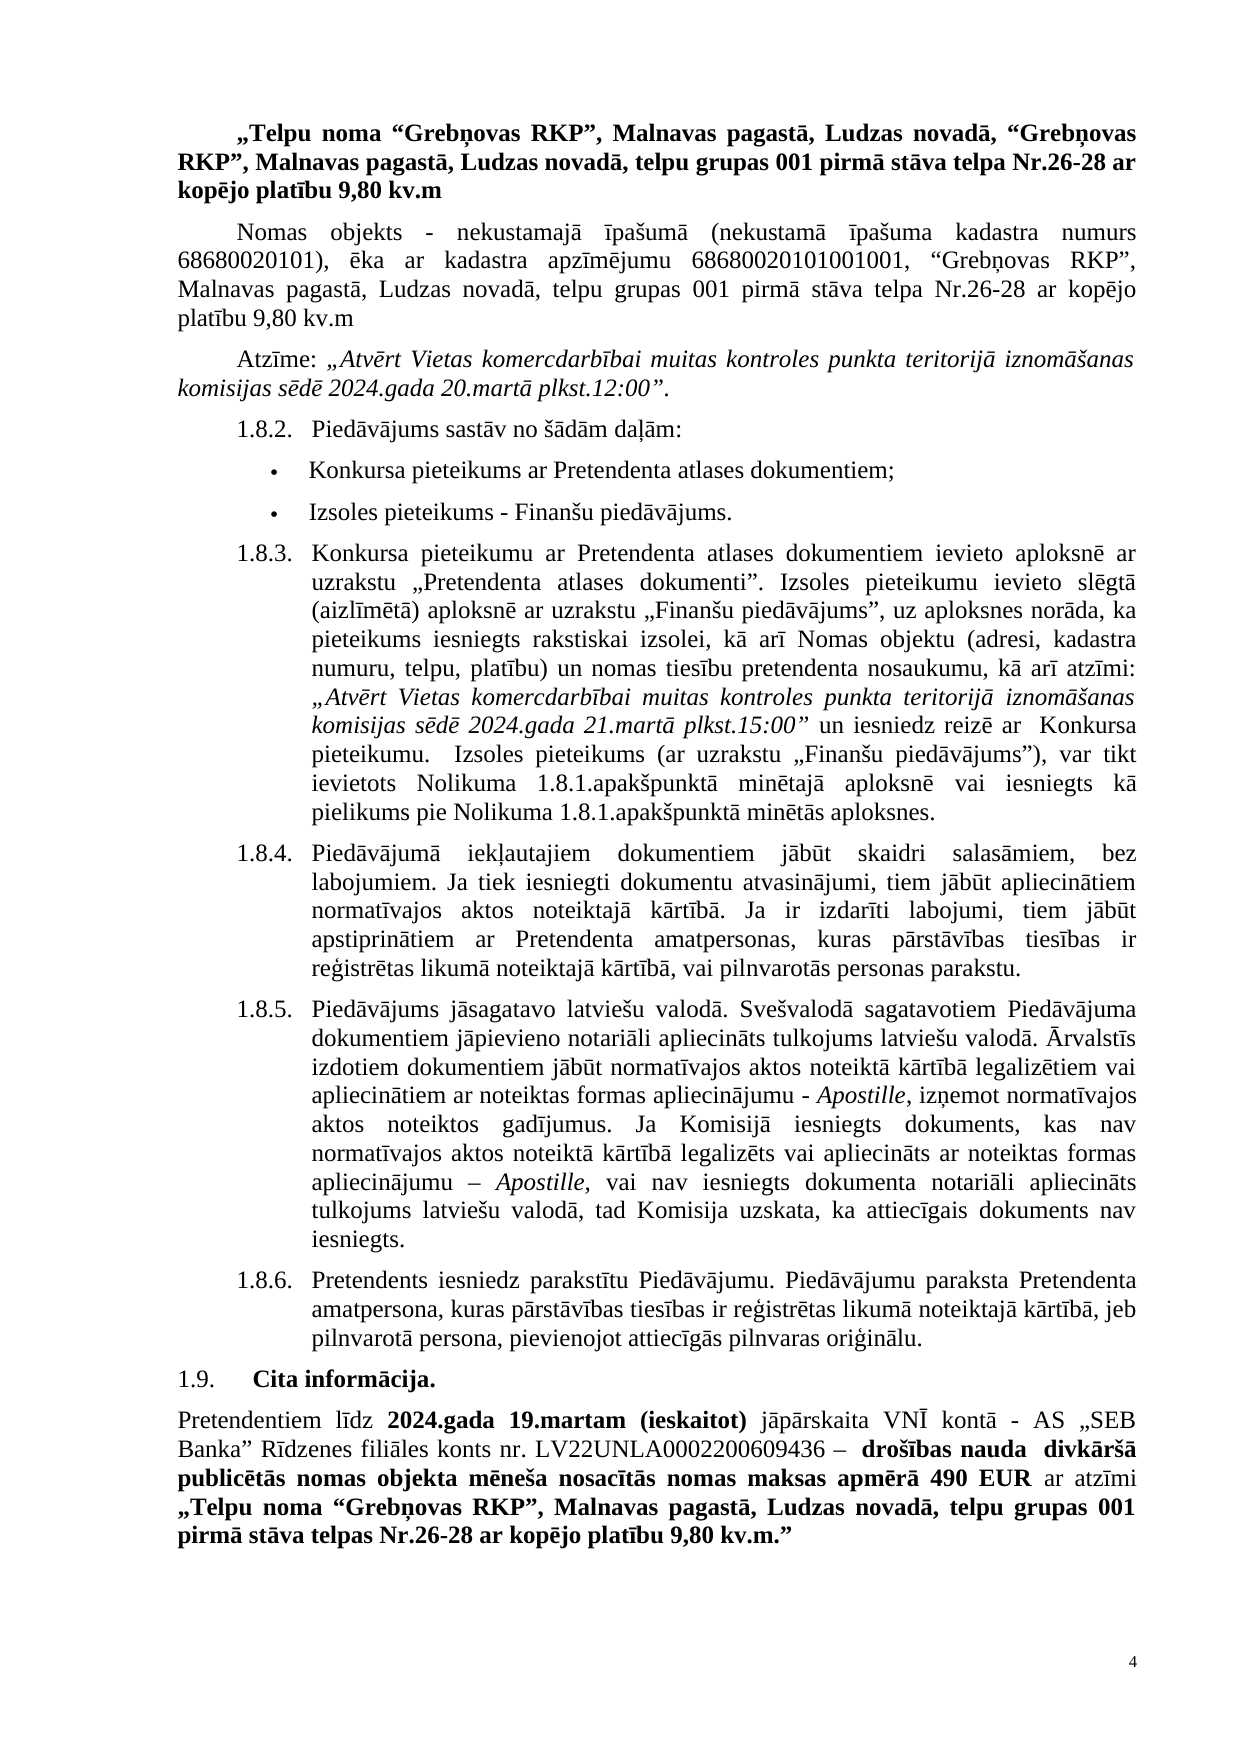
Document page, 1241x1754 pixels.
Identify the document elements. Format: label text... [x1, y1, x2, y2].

list Izsoles pieteikums - Finanšu piedāvājums. [271, 497, 1137, 526]
text Atzīme: „Atvērt Vietas komercdarbībai muitas kontroles punkta teritorijā iznomāšanas komisijas sēdē 2024.gada 20.martā plkst.12:00”. [177, 344, 1137, 402]
list Piedāvājums sastāv no šādām daļām: [236, 414, 1137, 443]
list Piedāvājumā iekļautajiem dokumentiem jābūt skaidri salasāmiem, bez labojumiem. Ja tiek iesniegti dokumentu atvasinājumi, tiem jābūt apliecinātiem normatīvajos aktos noteiktajā kārtībā. Ja ir izdarīti labojumi, tiem jābūt apstiprinātiem ar Pretendenta amatpersonas, kuras pārstāvības tiesības ir reģistrētas likumā noteiktajā kārtībā, vai pilnvarotās personas parakstu. [236, 838, 1137, 982]
list Cita informācija. [177, 1364, 1137, 1393]
text Nomas objekts - nekustamajā īpašumā (nekustamā īpašuma kadastra numurs 68680020101), ēka ar kadastra apzīmējumu 68680020101001001, “Grebņovas RKP”, Malnavas pagastā, Ludzas novadā, telpu grupas 001 pirmā stāva telpa Nr.26-28 ar kopējo platību 9,80 kv.m [177, 217, 1137, 332]
text „Telpu noma “Grebņovas RKP”, Malnavas pagastā, Ludzas novadā, “Grebņovas RKP”, Malnavas pagastā, Ludzas novadā, telpu grupas 001 pirmā stāva telpa Nr.26-28 ar kopējo platību 9,80 kv.m [177, 118, 1137, 204]
list Piedāvājums jāsagatavo latviešu valodā. Svešvalodā sagatavotiem Piedāvājuma dokumentiem jāpievieno notariāli apliecināts tulkojums latviešu valodā. Ārvalstīs izdotiem dokumentiem jābūt normatīvajos aktos noteiktā kārtībā legalizētiem vai apliecinātiem ar noteiktas formas apliecinājumu - Apostille, izņemot normatīvajos aktos noteiktos gadījumus. Ja Komisijā iesniegts dokuments, kas nav normatīvajos aktos noteiktā kārtībā legalizēts vai apliecināts ar noteiktas formas apliecinājumu – Apostille, vai nav iesniegts dokumenta notariāli apliecināts tulkojums latviešu valodā, tad Komisija uzskata, ka attiecīgais dokuments nav iesniegts. [236, 994, 1137, 1253]
list Konkursa pieteikumu ar Pretendenta atlases dokumentiem ievieto aploksnē ar uzrakstu „Pretendenta atlases dokumenti”. Izsoles pieteikumu ievieto slēgtā (aizlīmētā) aploksnē ar uzrakstu „Finanšu piedāvājums”, uz aploksnes norāda, ka pieteikums iesniegts rakstiskai izsolei, kā arī Nomas objektu (adresi, kadastra numuru, telpu, platību) un nomas tiesību pretendenta nosaukumu, kā arī atzīmi: „Atvērt Vietas komercdarbībai muitas kontroles punkta teritorijā iznomāšanas komisijas sēdē 2024.gada 21.martā plkst.15:00” un iesniedz reizē ar Konkursa pieteikumu. Izsoles pieteikums (ar uzrakstu „Finanšu piedāvājums”), var tikt ievietots Nolikuma 1.8.1.apakšpunktā minētajā aploksnē vai iesniegts kā pielikums pie Nolikuma 1.8.1.apakšpunktā minētās aploksnes. [236, 538, 1137, 826]
list Pretendents iesniedz parakstītu Piedāvājumu. Piedāvājumu paraksta Pretendenta amatpersona, kuras pārstāvības tiesības ir reģistrētas likumā noteiktajā kārtībā, jeb pilnvarotā persona, pievienojot attiecīgās pilnvaras oriģinālu. [236, 1266, 1137, 1352]
list Konkursa pieteikums ar Pretendenta atlases dokumentiem; [271, 456, 1137, 484]
text Pretendentiem līdz 2024.gada 19.martam (ieskaitot) jāpārskaita VNĪ kontā - AS „SEB Banka” Rīdzenes filiāles konts nr. LV22UNLA0002200609436 – drošības nauda divkāršā publicētās nomas objekta mēneša nosacītās nomas maksas apmērā 490 EUR ar atzīmi „Telpu noma “Grebņovas RKP”, Malnavas pagastā, Ludzas novadā, telpu grupas 001 pirmā stāva telpas Nr.26-28 ar kopējo platību 9,80 kv.m.” [177, 1406, 1137, 1549]
